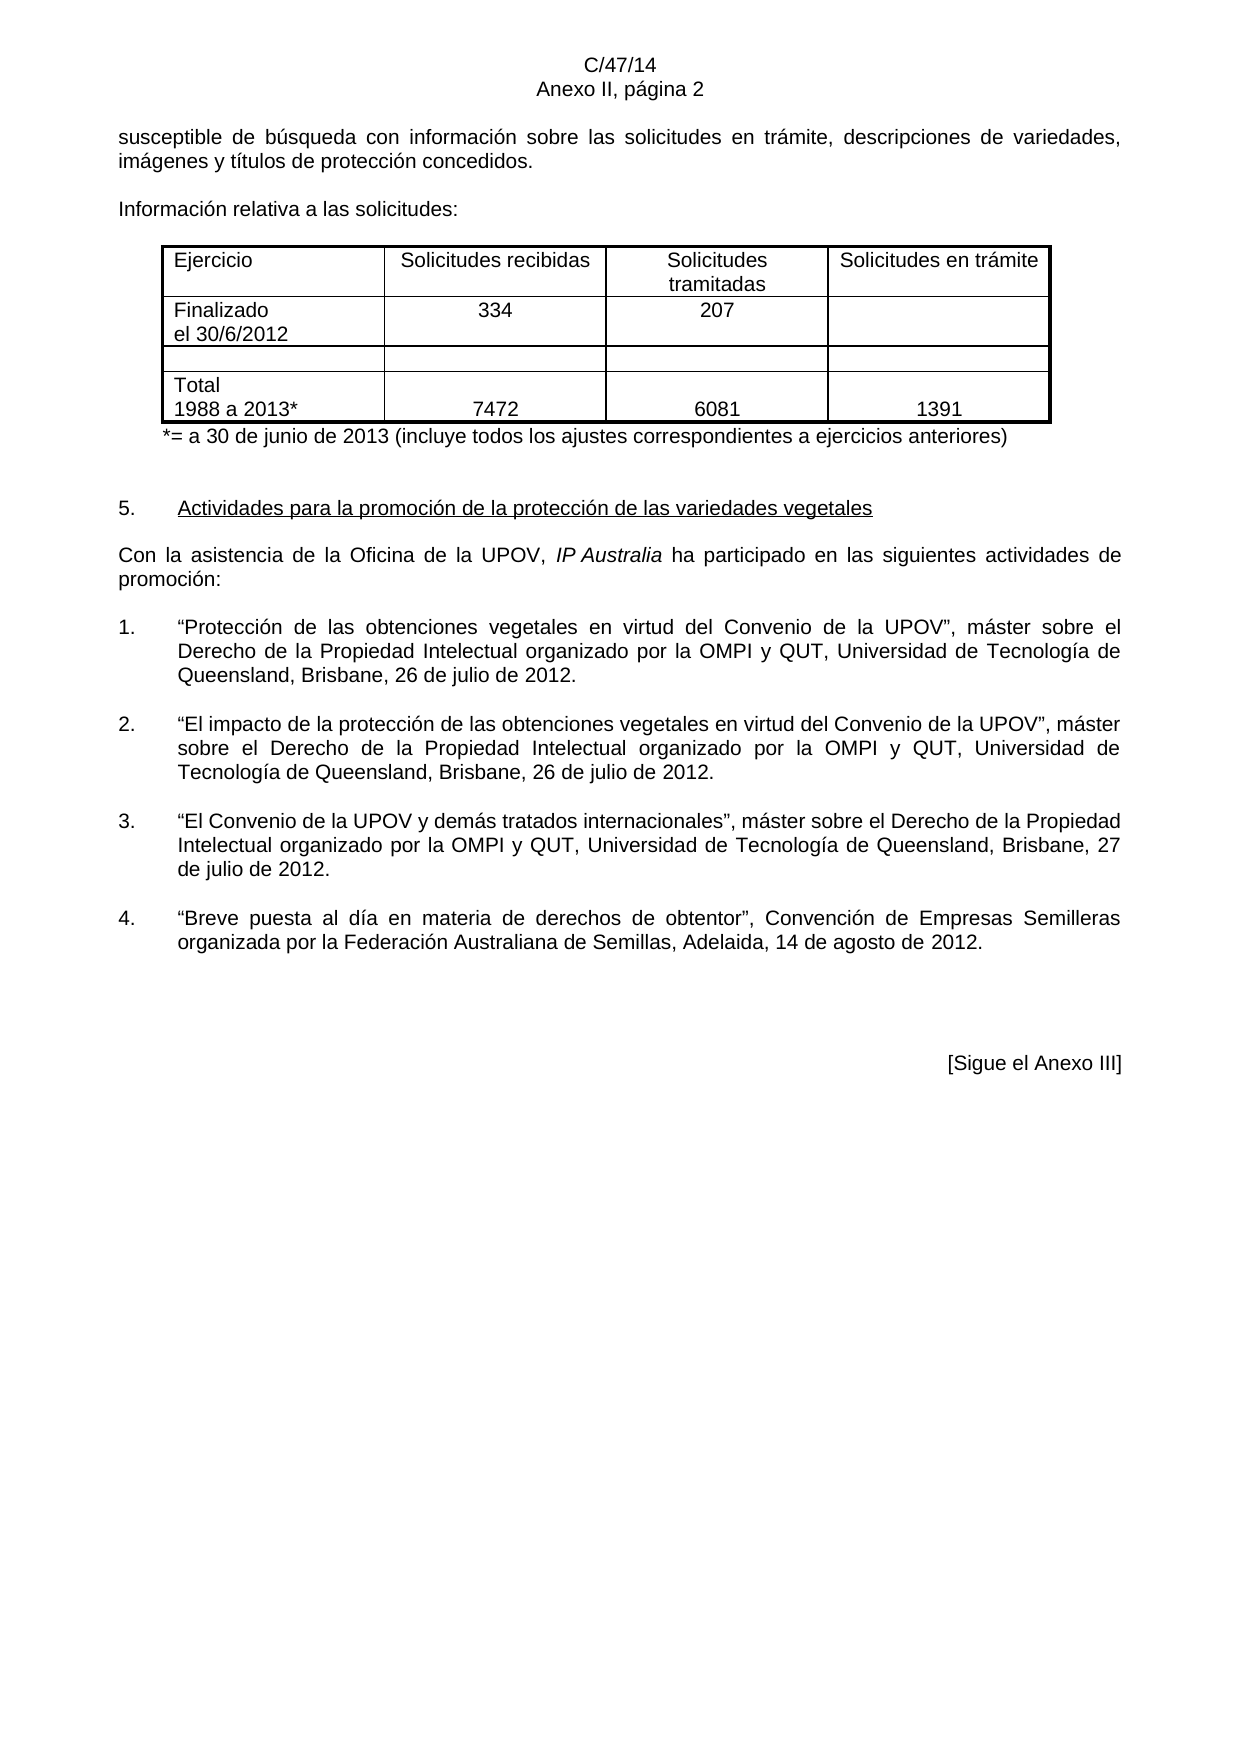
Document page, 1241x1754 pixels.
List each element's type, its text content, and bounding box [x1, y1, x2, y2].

table_cell [385, 347, 605, 371]
table_cell 1391 [829, 372, 1048, 420]
text 3. “El Convenio de la UPOV y demás tratados internacionales”, máster sobre el Derecho de la Propiedad Intelectual organizado por la OMPI y QUT, Universidad de Tecnología de Queensland, Brisbane, 27 de julio de 2012. [118, 809, 1122, 881]
table_header Solicitudes tramitadas [607, 248, 827, 296]
table_cell 334 [385, 297, 605, 345]
table_cell [829, 347, 1048, 371]
table_cell Finalizado el 30/6/2012 [164, 297, 384, 345]
text 2. “El impacto de la protección de las obtenciones vegetales en virtud del Convenio de la UPOV”, máster sobre el Derecho de la Propiedad Intelectual organizado por la OMPI y QUT, Universidad de Tecnología de Queensland, Brisbane, 26 de julio de 2012. [118, 712, 1122, 784]
table_header Solicitudes recibidas [385, 248, 605, 296]
table_cell 207 [607, 297, 827, 345]
table_header Solicitudes en trámite [829, 248, 1048, 296]
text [118, 125, 1122, 173]
table_cell 7472 [385, 372, 605, 420]
table_cell [164, 347, 384, 371]
text 4. “Breve puesta al día en materia de derechos de obtentor”, Convención de Empresas Semilleras organizada por la Federación Australiana de Semillas, Adelaida, 14 de agosto de 2012. [118, 906, 1122, 954]
table_cell 6081 [607, 372, 827, 420]
text [Sigue el Anexo III] [118, 1051, 1122, 1074]
text Con la asistencia de la Oficina de la UPOV, IP Australia ha participado en las siguientes actividades de promoción: [118, 543, 1122, 591]
table_cell Total 1988 a 2013* [164, 372, 384, 420]
table_header Ejercicio [164, 248, 384, 296]
text 5. Actividades para la promoción de la protección de las variedades vegetales [118, 495, 1122, 519]
table_cell [829, 297, 1048, 345]
text 1. “Protección de las obtenciones vegetales en virtud del Convenio de la UPOV”, máster sobre el Derecho de la Propiedad Intelectual organizado por la OMPI y QUT, Universidad de Tecnología de Queensland, Brisbane, 26 de julio de 2012. [118, 615, 1122, 687]
text *= a 30 de junio de 2013 (incluye todos los ajustes correspondientes a ejercicios anteriores) [162, 423, 1122, 447]
text Información relativa a las solicitudes: [118, 197, 1122, 221]
table_cell [607, 347, 827, 371]
